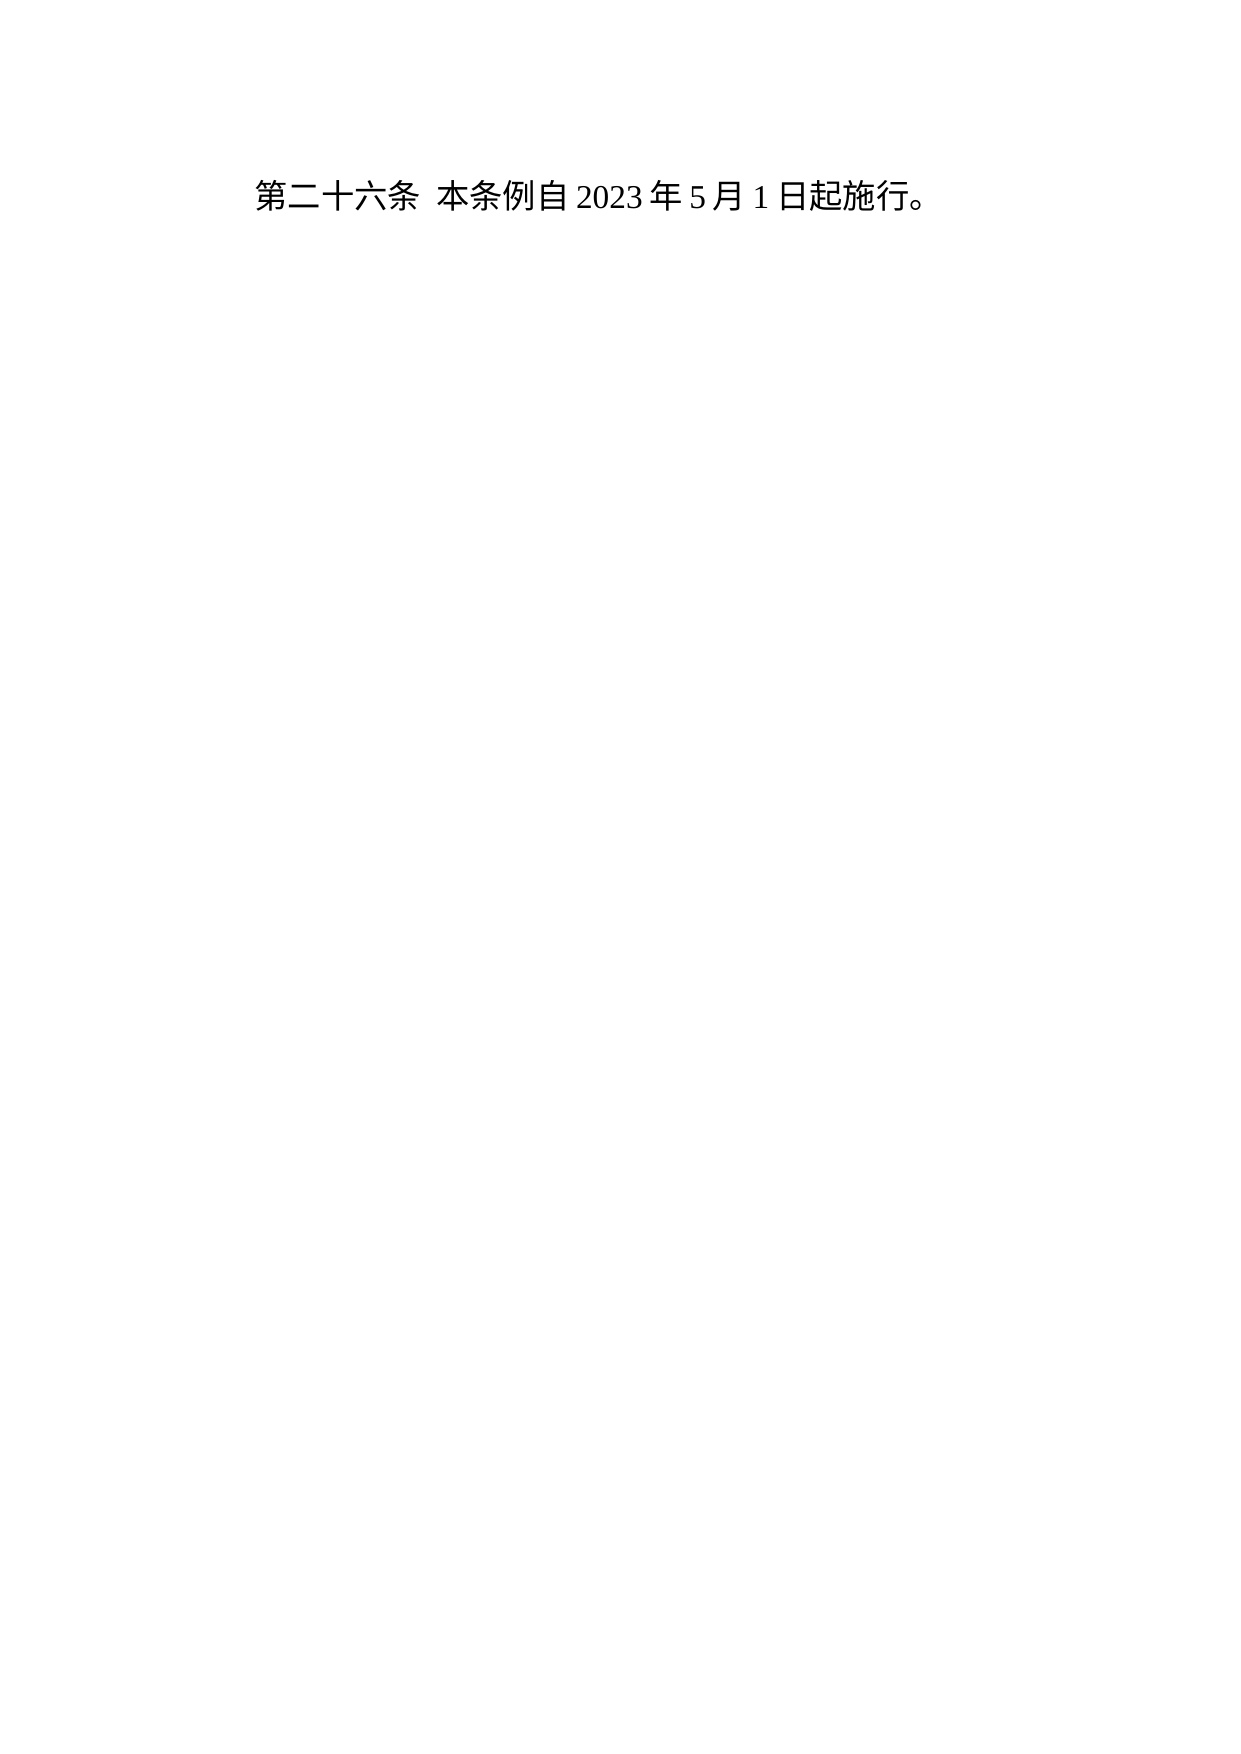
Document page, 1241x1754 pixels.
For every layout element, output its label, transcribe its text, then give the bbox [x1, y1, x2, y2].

text 第二十六条 本条例自2023年5月1日起施行。 [187, 162, 1053, 227]
